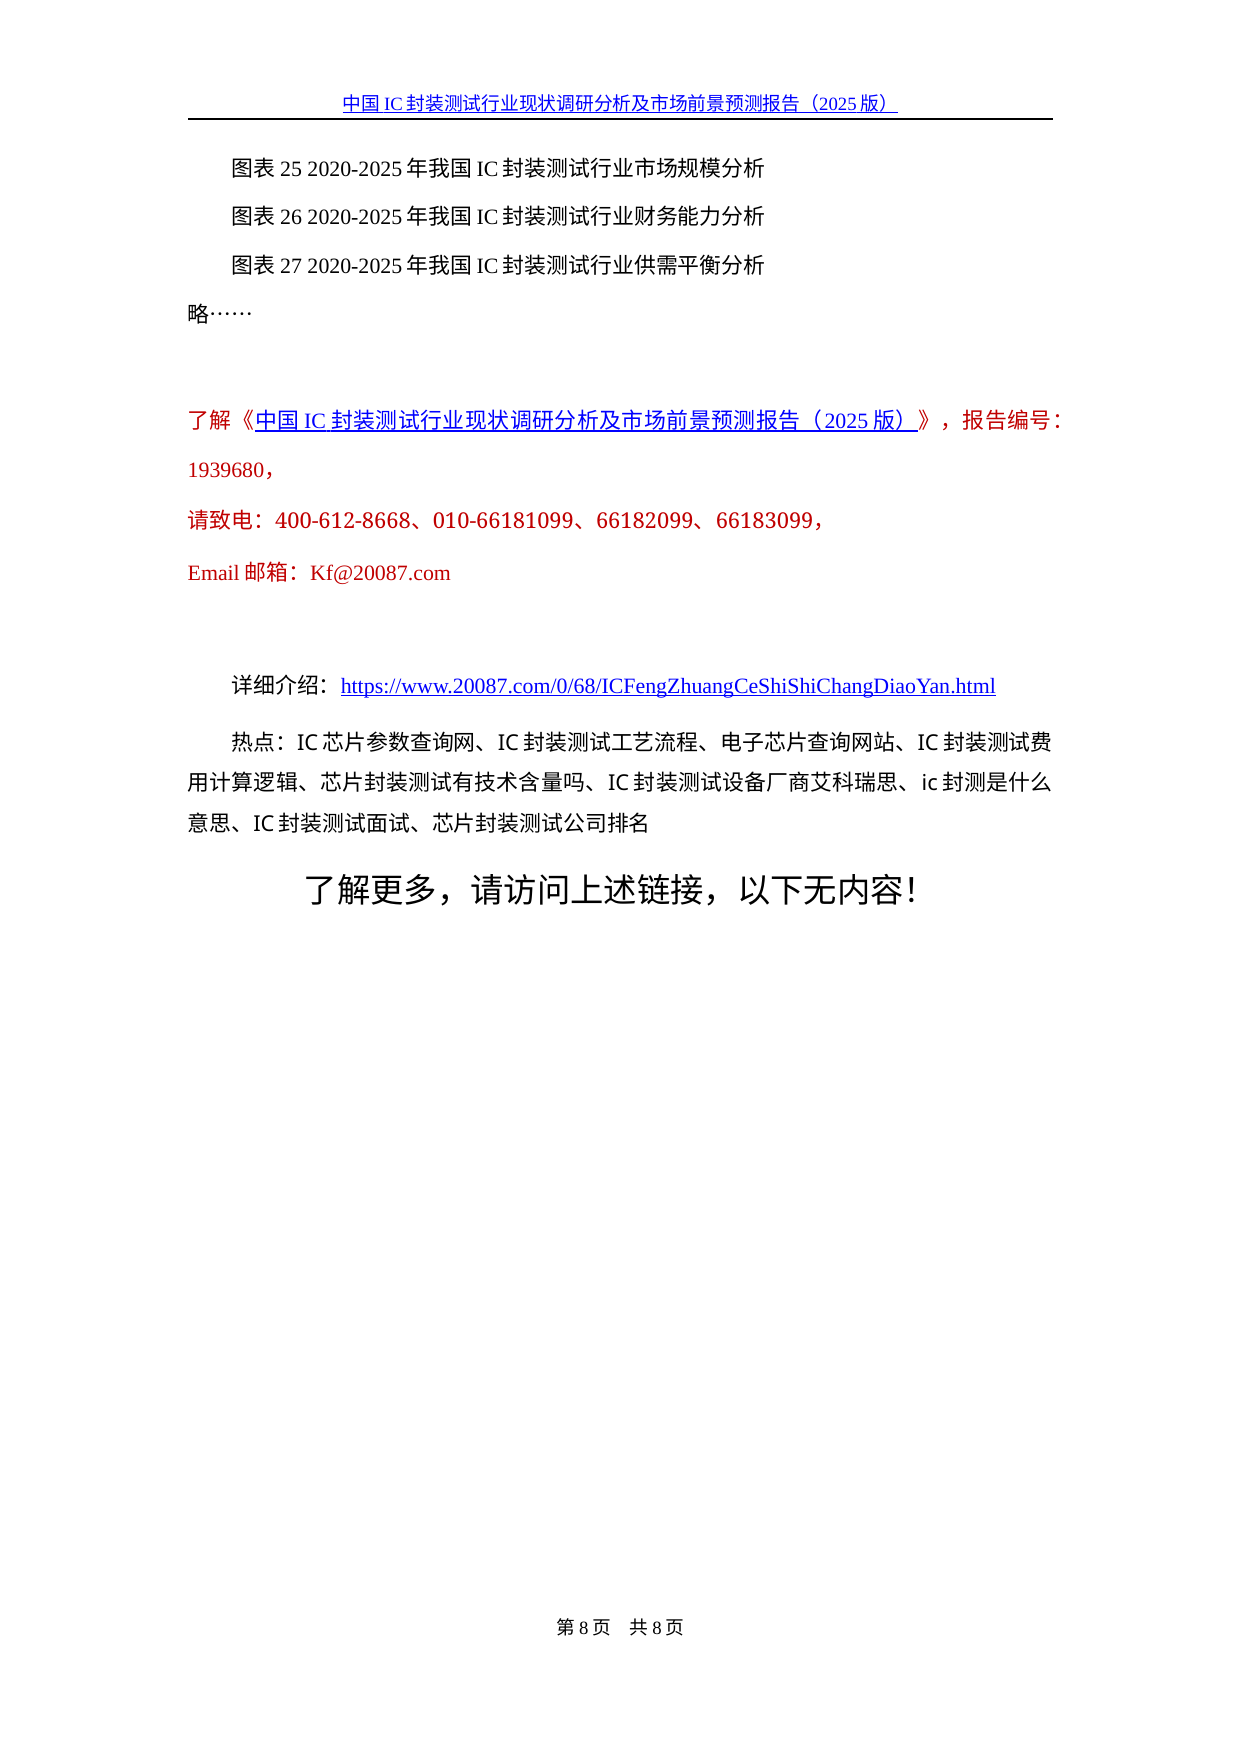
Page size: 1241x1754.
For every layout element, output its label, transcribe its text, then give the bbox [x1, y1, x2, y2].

text 热点：IC芯片参数查询网、IC封装测试工艺流程、电子芯片查询网站、IC封装测试费用计算逻辑、芯片封装测试有技术含量吗、IC封装测试设备厂商艾科瑞思、ic封测是什么意思、IC封装测试面试、芯片封装测试公司排名 [187, 724, 1053, 838]
text Email邮箱：Kf@20087.com [187, 555, 1053, 587]
text 详细介绍：https://www.20087.com/0/68/ICFengZhuangCeShiShiChangDiaoYan.html [187, 668, 1053, 700]
text 请致电：400-612-8668、010-66181099、66182099、66183099， [187, 503, 1053, 536]
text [187, 150, 1053, 329]
title 了解更多，请访问上述链接，以下无内容！ [187, 856, 1053, 921]
text 了解《中国IC封装测试行业现状调研分析及市场前景预测报告（2025版）》，报告编号：1939680， [187, 403, 1053, 484]
